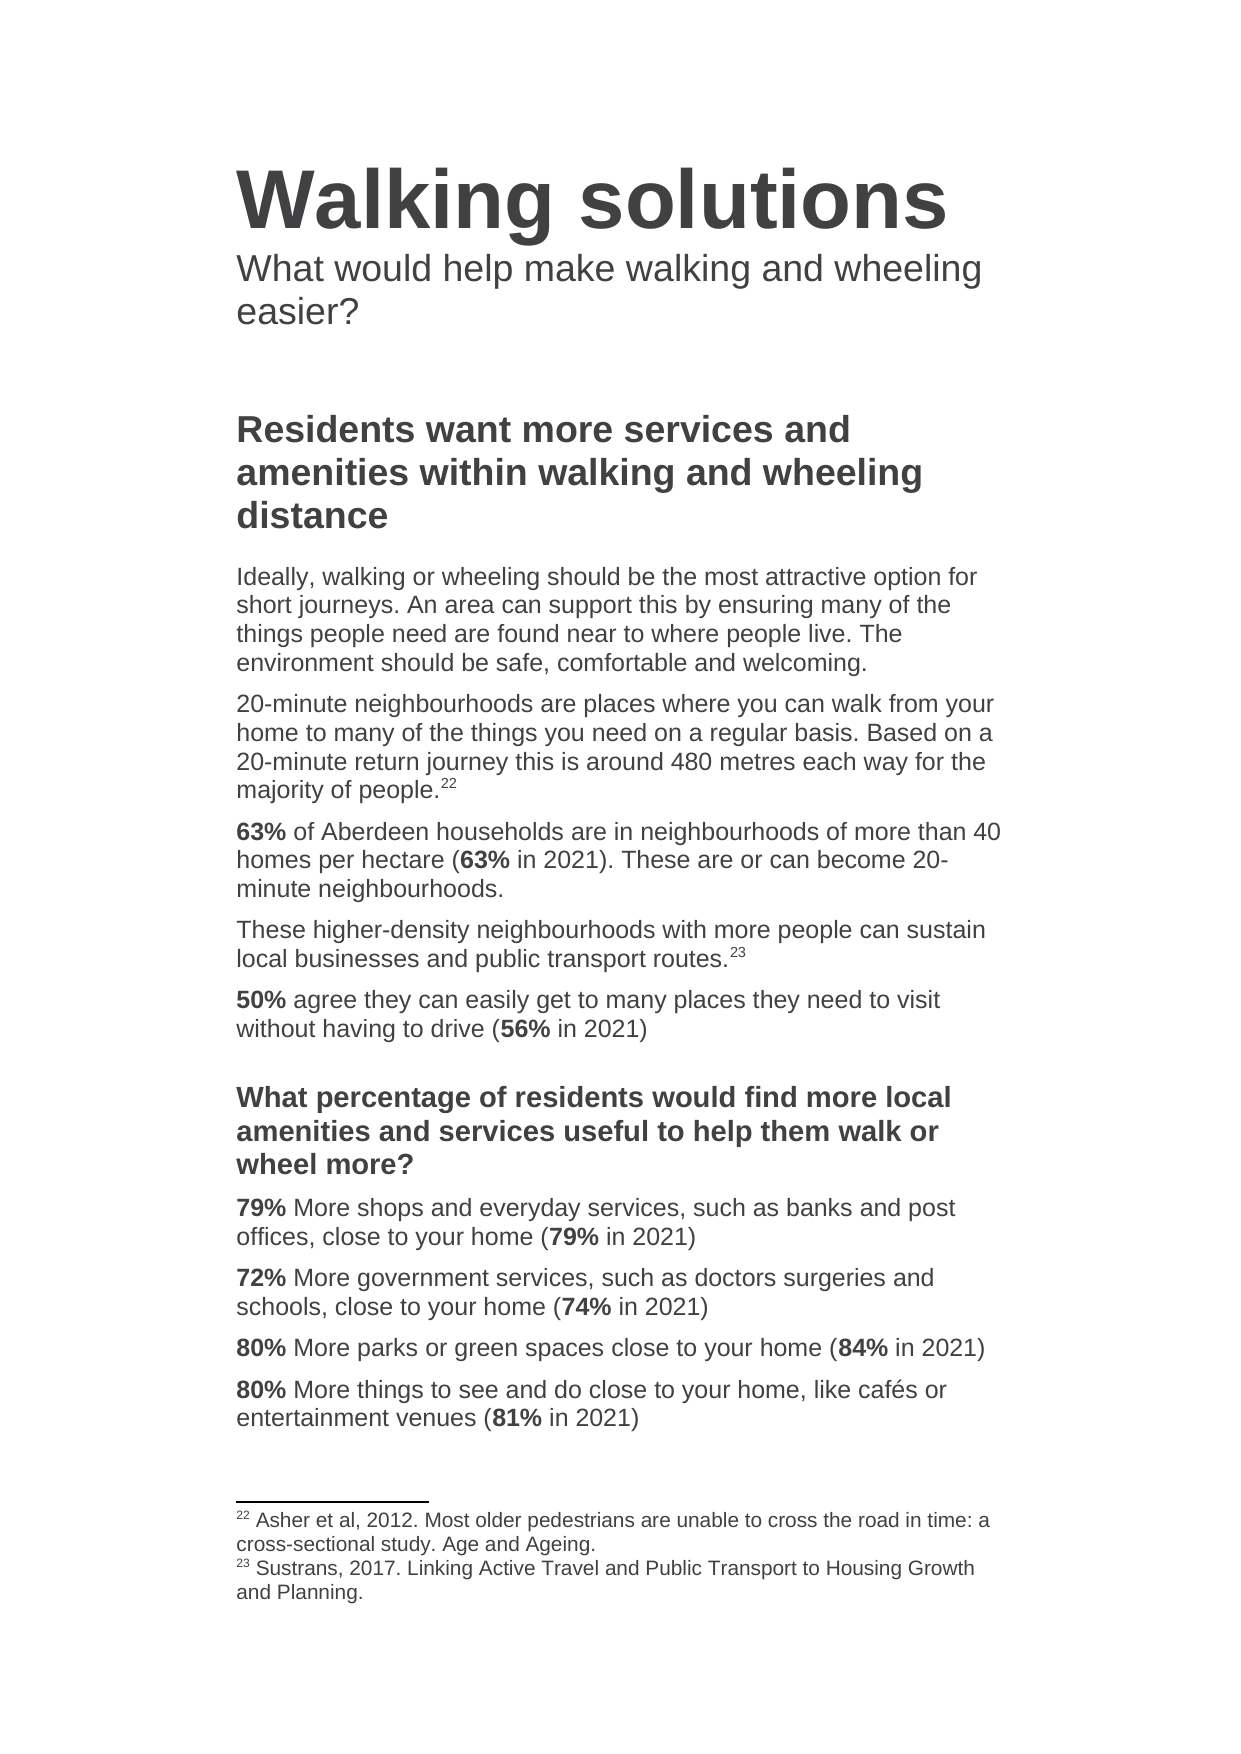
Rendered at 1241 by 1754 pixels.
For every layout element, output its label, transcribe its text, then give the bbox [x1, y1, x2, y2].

text 80% More parks or green spaces close to your home (84% in 2021) [236, 1333, 1004, 1362]
text Ideally, walking or wheeling should be the most attractive option for short journeys. An area can support this by ensuring many of the things people need are found near to where people live. The environment should be safe, comfortable and welcoming. [236, 561, 1004, 676]
text These higher-density neighbourhoods with more people can sustain local businesses and public transport routes. [236, 915, 1004, 973]
text 72% More government services, such as doctors surgeries and schools, close to your home (74% in 2021) [236, 1263, 1004, 1321]
text 79% More shops and everyday services, such as banks and post offices, close to your home (79% in 2021) [236, 1193, 1004, 1251]
text 63% of Aberdeen households are in neighbourhoods of more than 40 homes per hectare (63% in 2021). These are or can become 20-minute neighbourhoods. [236, 816, 1004, 903]
text 50% agree they can easily get to many places they need to visit without having to drive (56% in 2021) [236, 985, 1004, 1043]
subtitle Residents want more services and amenities within walking and wheeling distance [236, 407, 1004, 536]
subtitle What percentage of residents would find more local amenities and services useful to help them walk or wheel more? [236, 1080, 1004, 1181]
text 20-minute neighbourhoods are places where you can walk from your home to many of the things you need on a regular basis. Based on a 20-minute return journey this is around 480 metres each way for the majority of people. [236, 689, 1004, 804]
subtitle What would help make walking and wheeling easier? [236, 246, 1004, 332]
subtitle Walking solutions [236, 150, 1004, 246]
text 80% More things to see and do close to your home, like cafés or entertainment venues (81% in 2021) [236, 1374, 1004, 1432]
